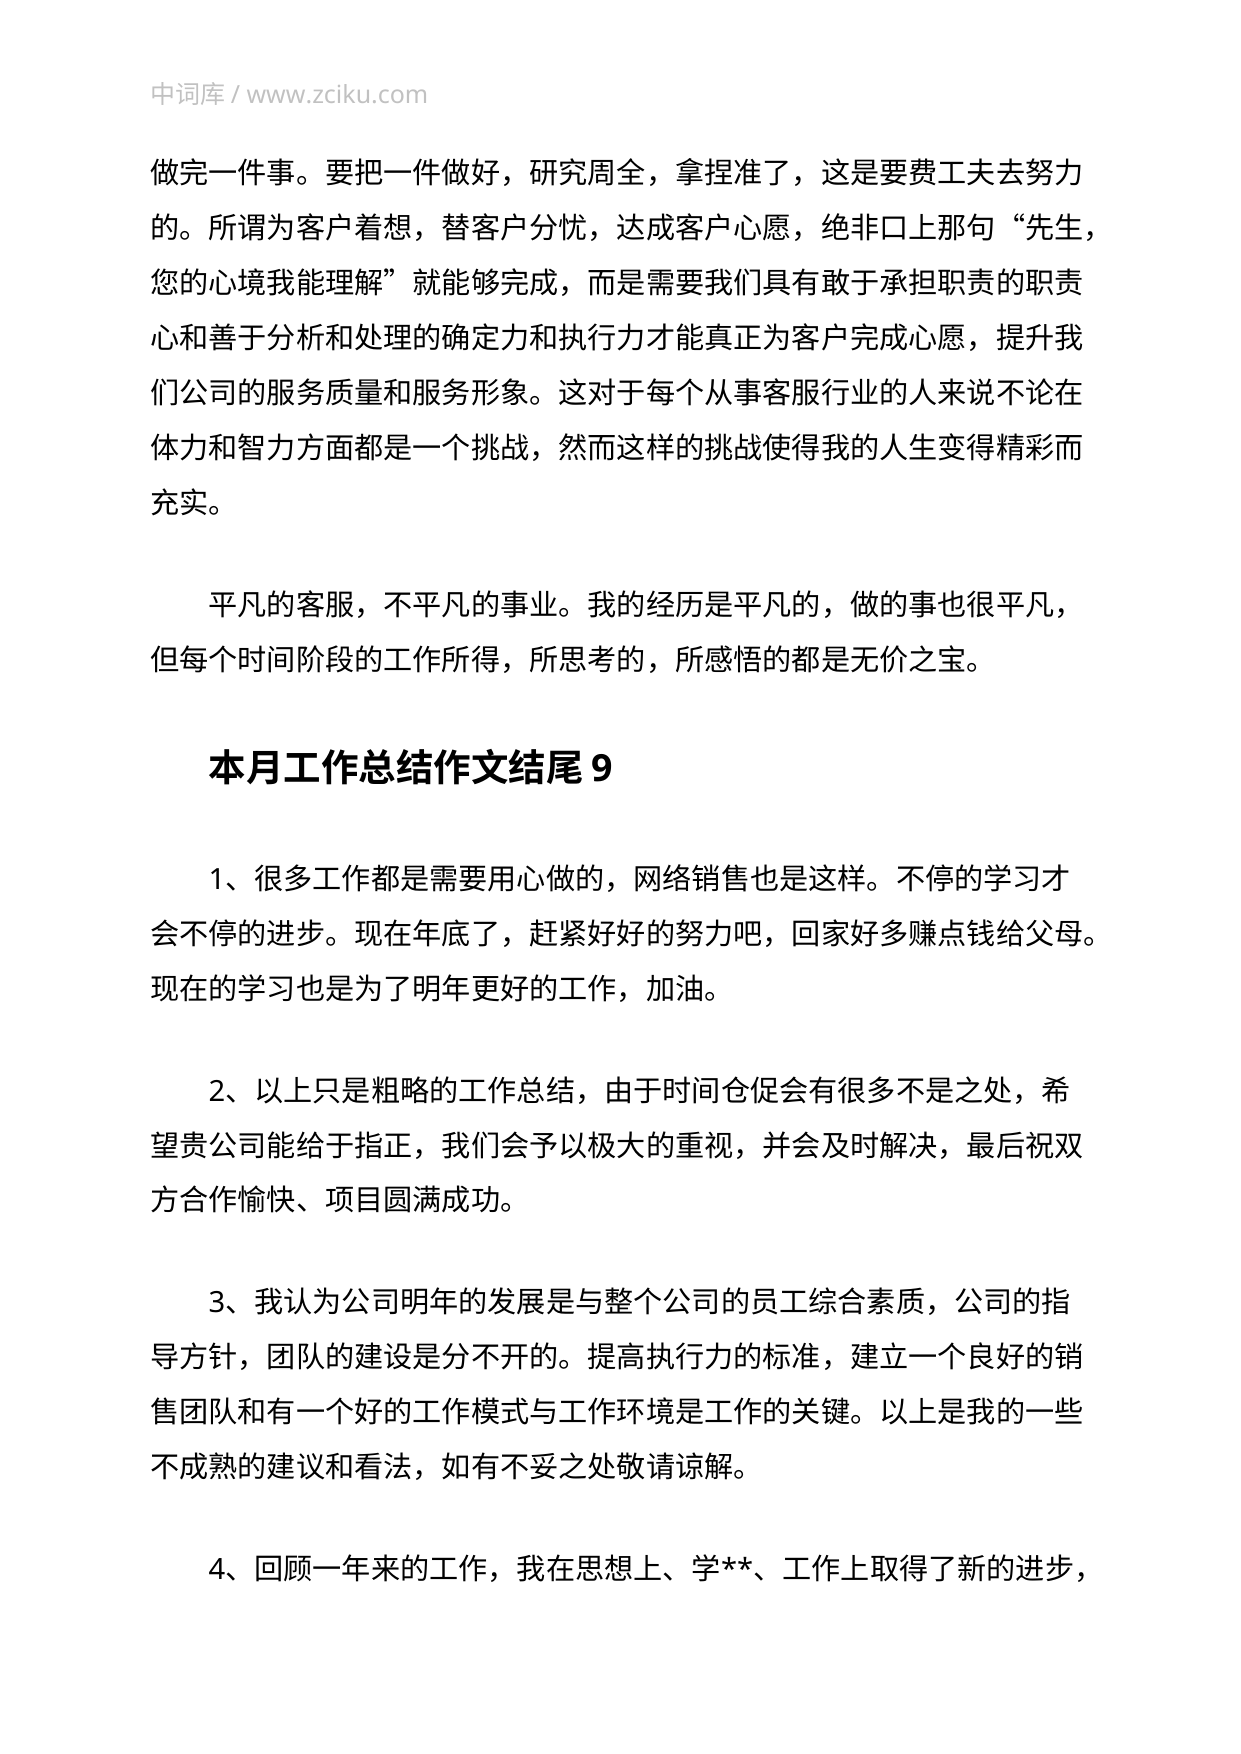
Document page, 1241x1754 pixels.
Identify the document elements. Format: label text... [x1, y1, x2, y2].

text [150, 150, 1090, 522]
text 2、以上只是粗略的工作总结，由于时间仓促会有很多不是之处，希望贵公司能给于指正，我们会予以极大的重视，并会及时解决，最后祝双方合作愉快、项目圆满成功。 [150, 1067, 1090, 1219]
text 3、我认为公司明年的发展是与整个公司的员工综合素质，公司的指导方针，团队的建设是分不开的。提高执行力的标准，建立一个良好的销售团队和有一个好的工作模式与工作环境是工作的关键。以上是我的一些不成熟的建议和看法，如有不妥之处敬请谅解。 [150, 1279, 1090, 1486]
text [150, 1545, 1090, 1588]
text 本月工作总结作文结尾9 [150, 738, 1090, 792]
text 1、很多工作都是需要用心做的，网络销售也是这样。不停的学习才会不停的进步。现在年底了，赶紧好好的努力吧，回家好多赚点钱给父母。现在的学习也是为了明年更好的工作，加油。 [150, 855, 1090, 1008]
text 平凡的客服，不平凡的事业。我的经历是平凡的，做的事也很平凡，但每个时间阶段的工作所得，所思考的，所感悟的都是无价之宝。 [150, 581, 1090, 678]
